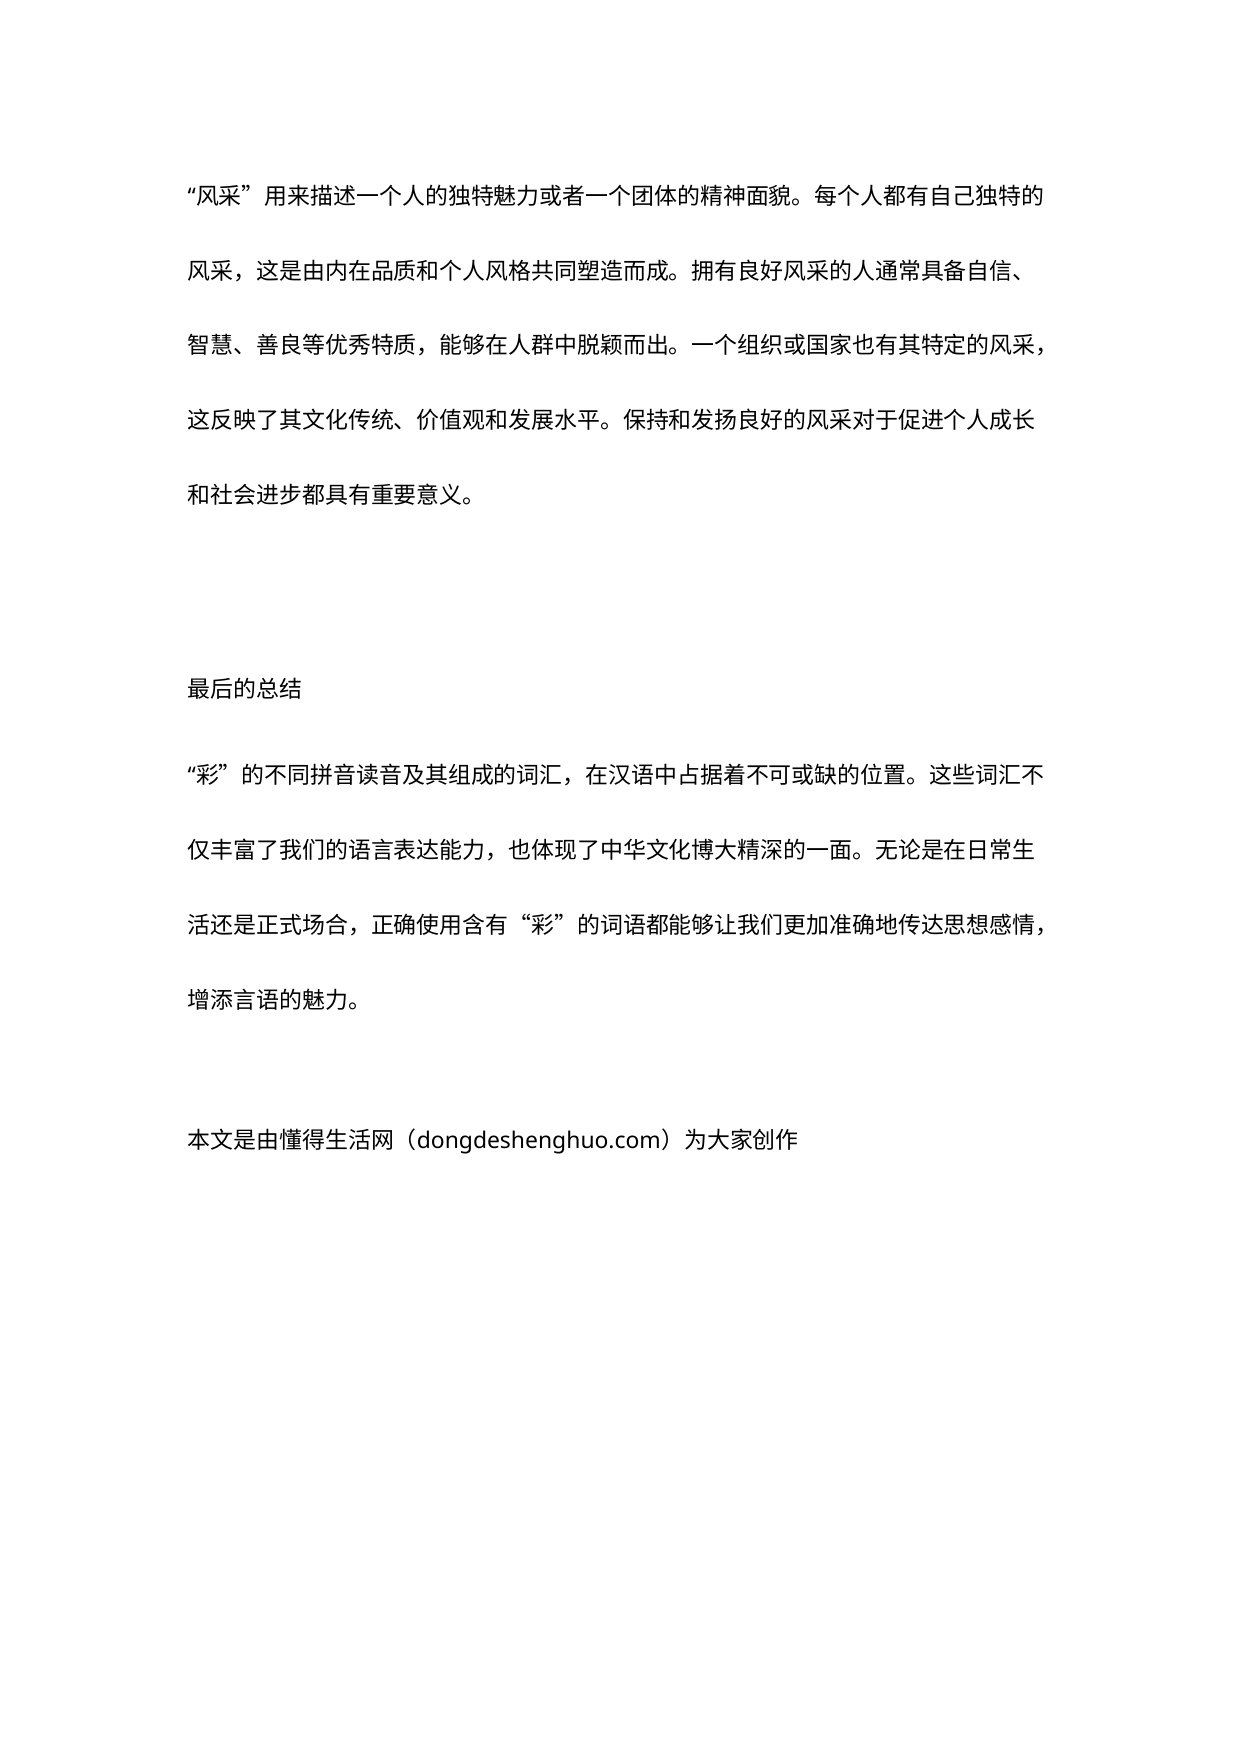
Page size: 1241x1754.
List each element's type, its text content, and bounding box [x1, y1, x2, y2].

text 本文是由懂得生活网（dongdeshenghuo.com）为大家创作 [187, 1106, 1053, 1171]
text “风采”用来描述一个人的独特魅力或者一个团体的精神面貌。每个人都有自己独特的风采，这是由内在品质和个人风格共同塑造而成。拥有良好风采的人通常具备自信、智慧、善良等优秀特质，能够在人群中脱颖而出。一个组织或国家也有其特定的风采，这反映了其文化传统、价值观和发展水平。保持和发扬良好的风采对于促进个人成长和社会进步都具有重要意义。 [187, 162, 1053, 526]
text 最后的总结 [187, 655, 1053, 720]
text “彩”的不同拼音读音及其组成的词汇，在汉语中占据着不可或缺的位置。这些词汇不仅丰富了我们的语言表达能力，也体现了中华文化博大精深的一面。无论是在日常生活还是正式场合，正确使用含有“彩”的词语都能够让我们更加准确地传达思想感情，增添言语的魅力。 [187, 742, 1053, 1031]
